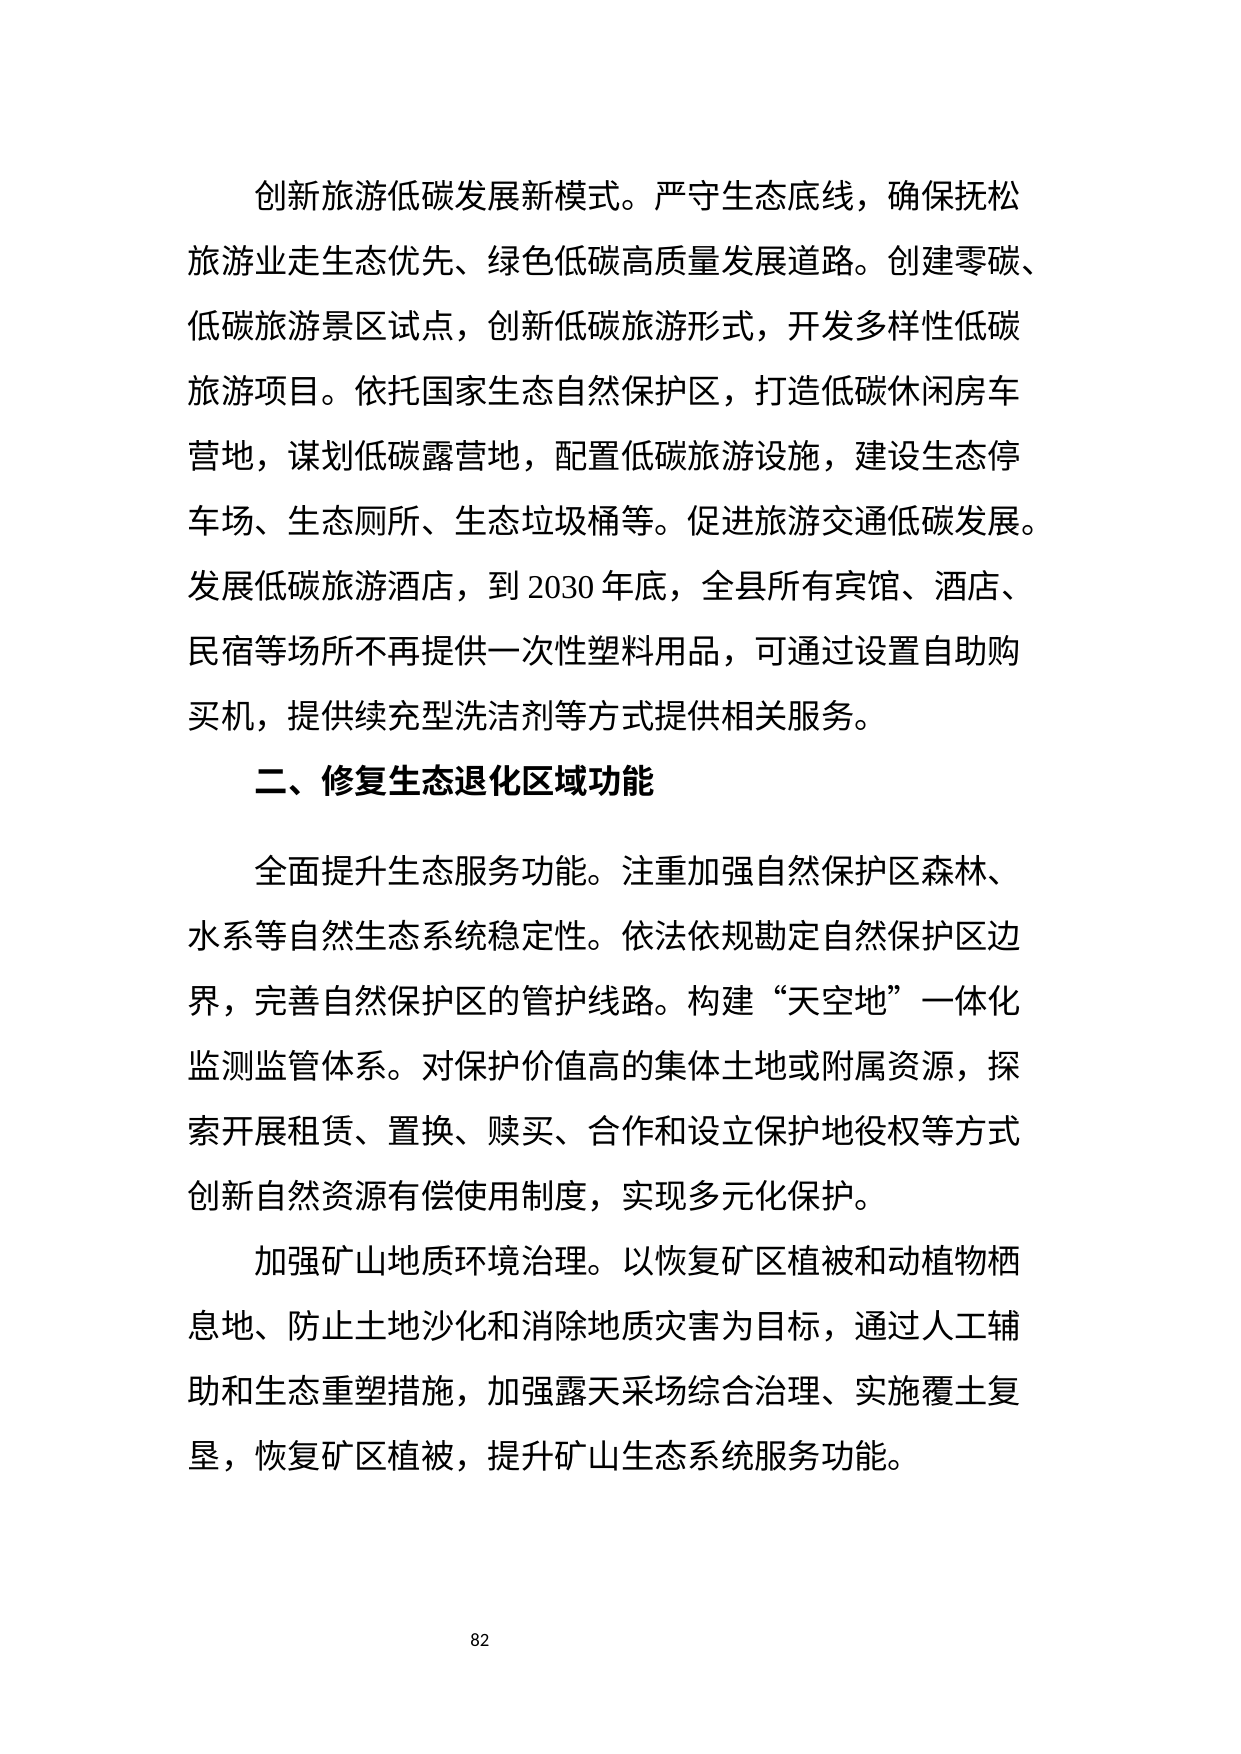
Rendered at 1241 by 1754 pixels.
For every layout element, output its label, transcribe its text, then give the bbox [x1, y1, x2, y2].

text 创新旅游低碳发展新模式。严守生态底线，确保抚松旅游业走生态优先、绿色低碳高质量发展道路。创建零碳、低碳旅游景区试点，创新低碳旅游形式，开发多样性低碳旅游项目。依托国家生态自然保护区，打造低碳休闲房车营地，谋划低碳露营地，配置低碳旅游设施，建设生态停车场、生态厕所、生态垃圾桶等。促进旅游交通低碳发展。发展低碳旅游酒店，到2030年底，全县所有宾馆、酒店、民宿等场所不再提供一次性塑料用品，可通过设置自助购买机，提供续充型洗洁剂等方式提供相关服务。 [187, 162, 1053, 747]
text 加强矿山地质环境治理。以恢复矿区植被和动植物栖息地、防止土地沙化和消除地质灾害为目标，通过人工辅助和生态重塑措施，加强露天采场综合治理、实施覆土复垦，恢复矿区植被，提升矿山生态系统服务功能。 [187, 1226, 1053, 1486]
text 全面提升生态服务功能。注重加强自然保护区森林、水系等自然生态系统稳定性。依法依规勘定自然保护区边界，完善自然保护区的管护线路。构建“天空地”一体化监测监管体系。对保护价值高的集体土地或附属资源，探索开展租赁、置换、赎买、合作和设立保护地役权等方式创新自然资源有偿使用制度，实现多元化保护。 [187, 836, 1053, 1226]
text 二、修复生态退化区域功能 [187, 747, 1053, 812]
